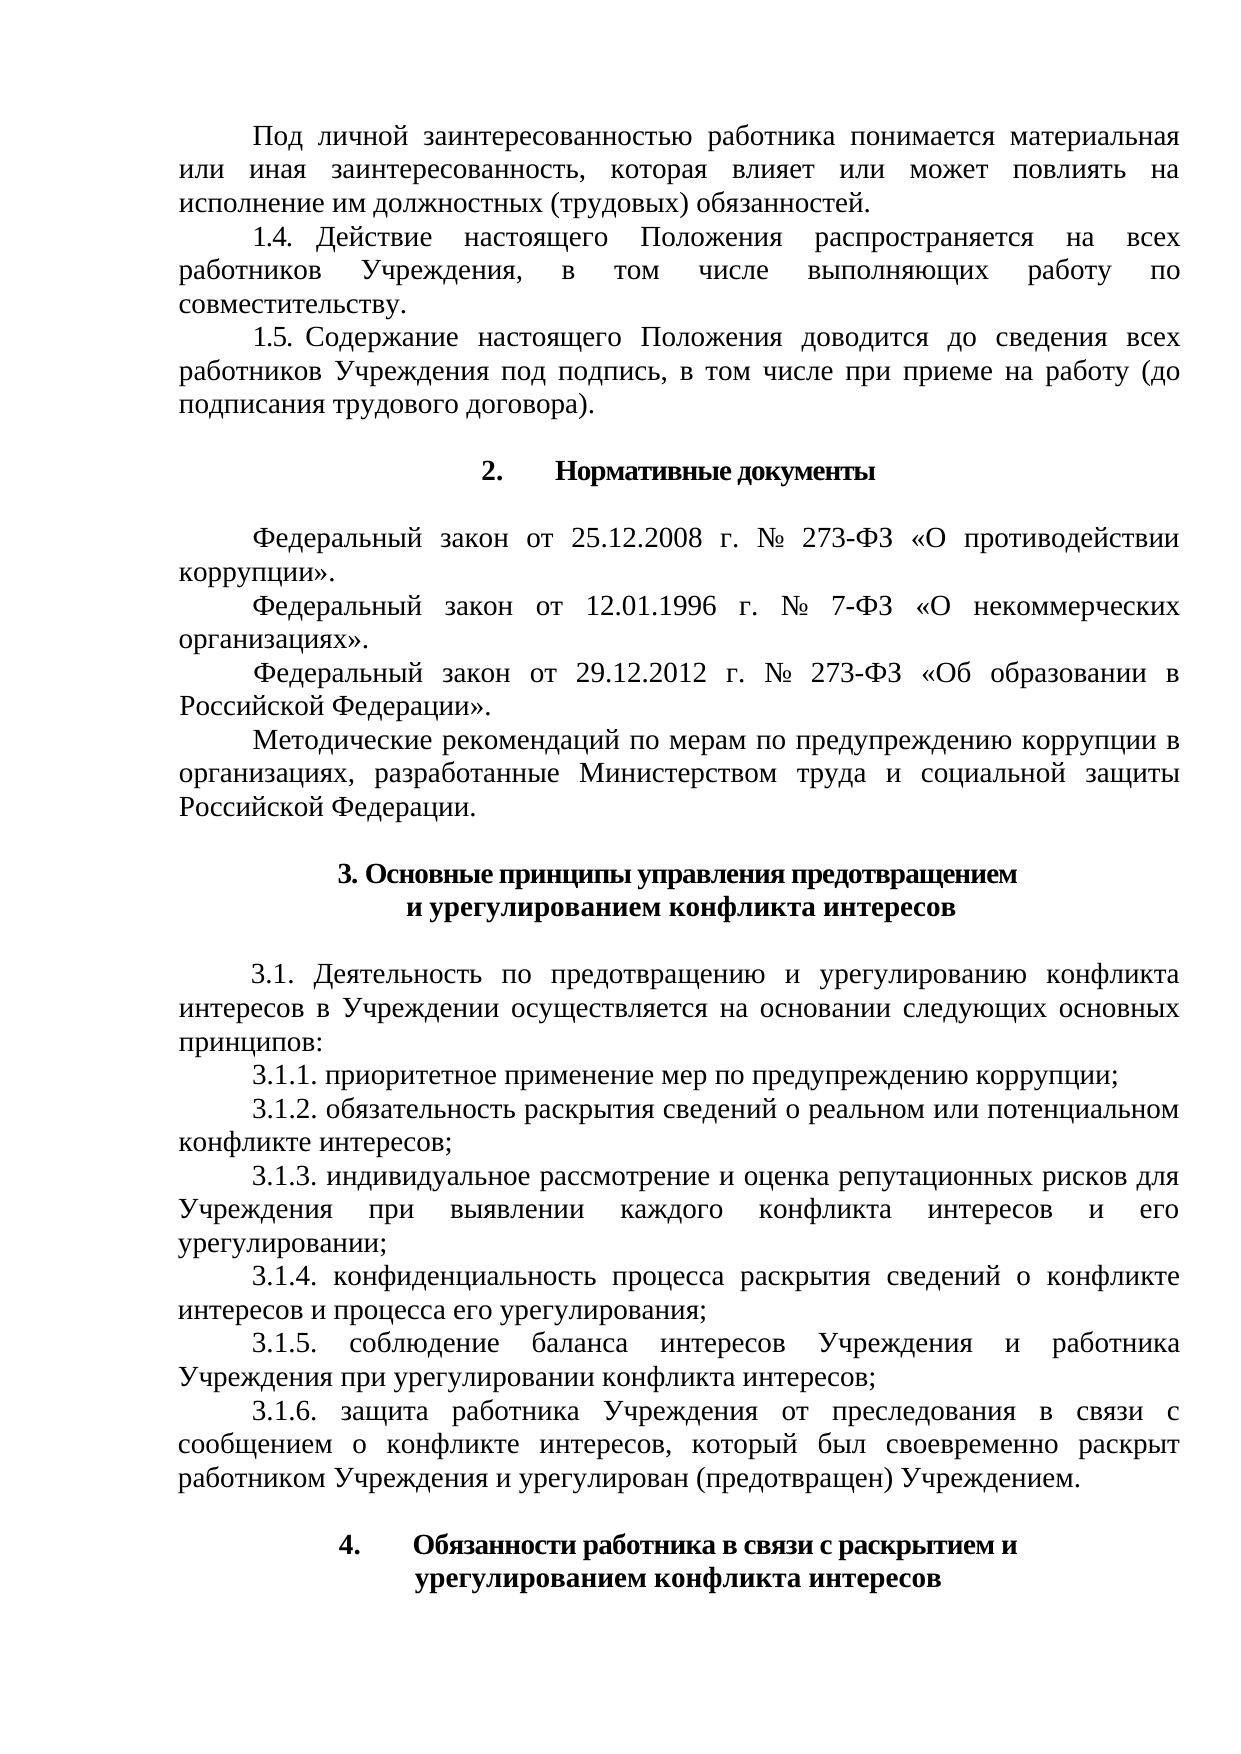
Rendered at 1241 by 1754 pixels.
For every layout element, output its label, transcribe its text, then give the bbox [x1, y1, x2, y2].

text 2. Нормативные документы [177, 453, 1181, 487]
text 4. Обязанности работника в связи с раскрытием и урегулированием конфликта интересов [177, 1527, 1179, 1594]
text и урегулированием конфликта интересов [177, 889, 1179, 923]
text 3. Основные принципы управления предотвращением [177, 856, 1179, 889]
text Федеральный закон от 29.12.2012 г. № 273-ФЗ «Об образовании в Российской Федерации». [179, 655, 1181, 722]
text 1.4. Действие настоящего Положения распространяется на всех работников Учреждения, в том числе выполняющих работу по совместительству. [178, 219, 1181, 319]
text Методические рекомендаций по мерам по предупреждению коррупции в организациях, разработанные Министерством труда и социальной защиты Российской Федерации. [179, 722, 1181, 822]
text 3.1.1. приоритетное применение мер по предупреждению коррупции; [178, 1057, 1180, 1091]
text 3.1.4. конфиденциальность процесса раскрытия сведений о конфликте интересов и процесса его урегулирования; [178, 1258, 1181, 1326]
text 3.1.3. индивидуальное рассмотрение и оценка репутационных рисков для Учреждения при выявлении каждого конфликта интересов и его урегулировании; [178, 1158, 1180, 1258]
text 1.5. Содержание настоящего Положения доводится до сведения всех работников Учреждения под подпись, в том числе при приеме на работу (до подписания трудового договора). [179, 319, 1181, 420]
text 3.1.5. соблюдение баланса интересов Учреждения и работника Учреждения при урегулировании конфликта интересов; [178, 1326, 1181, 1393]
text Федеральный закон от 12.01.1996 г. № 7-ФЗ «О некоммерческих организациях». [178, 588, 1181, 655]
text Федеральный закон от 25.12.2008 г. № 273-ФЗ «О противодействии коррупции». [179, 521, 1180, 588]
text 3.1.2. обязательность раскрытия сведений о реальном или потенциальном конфликте интересов; [178, 1091, 1180, 1158]
text Под личной заинтересованностью работника понимается материальная или иная заинтересованность, которая влияет или может повлиять на исполнение им должностных (трудовых) обязанностей. [179, 118, 1181, 219]
text 3.1. Деятельность по предотвращению и урегулированию конфликта интересов в Учреждении осуществляется на основании следующих основных принципов: [179, 957, 1181, 1057]
text 3.1.6. защита работника Учреждения от преследования в связи с сообщением о конфликте интересов, который был своевременно раскрыт работником Учреждения и урегулирован (предотвращен) Учреждением. [178, 1393, 1181, 1493]
